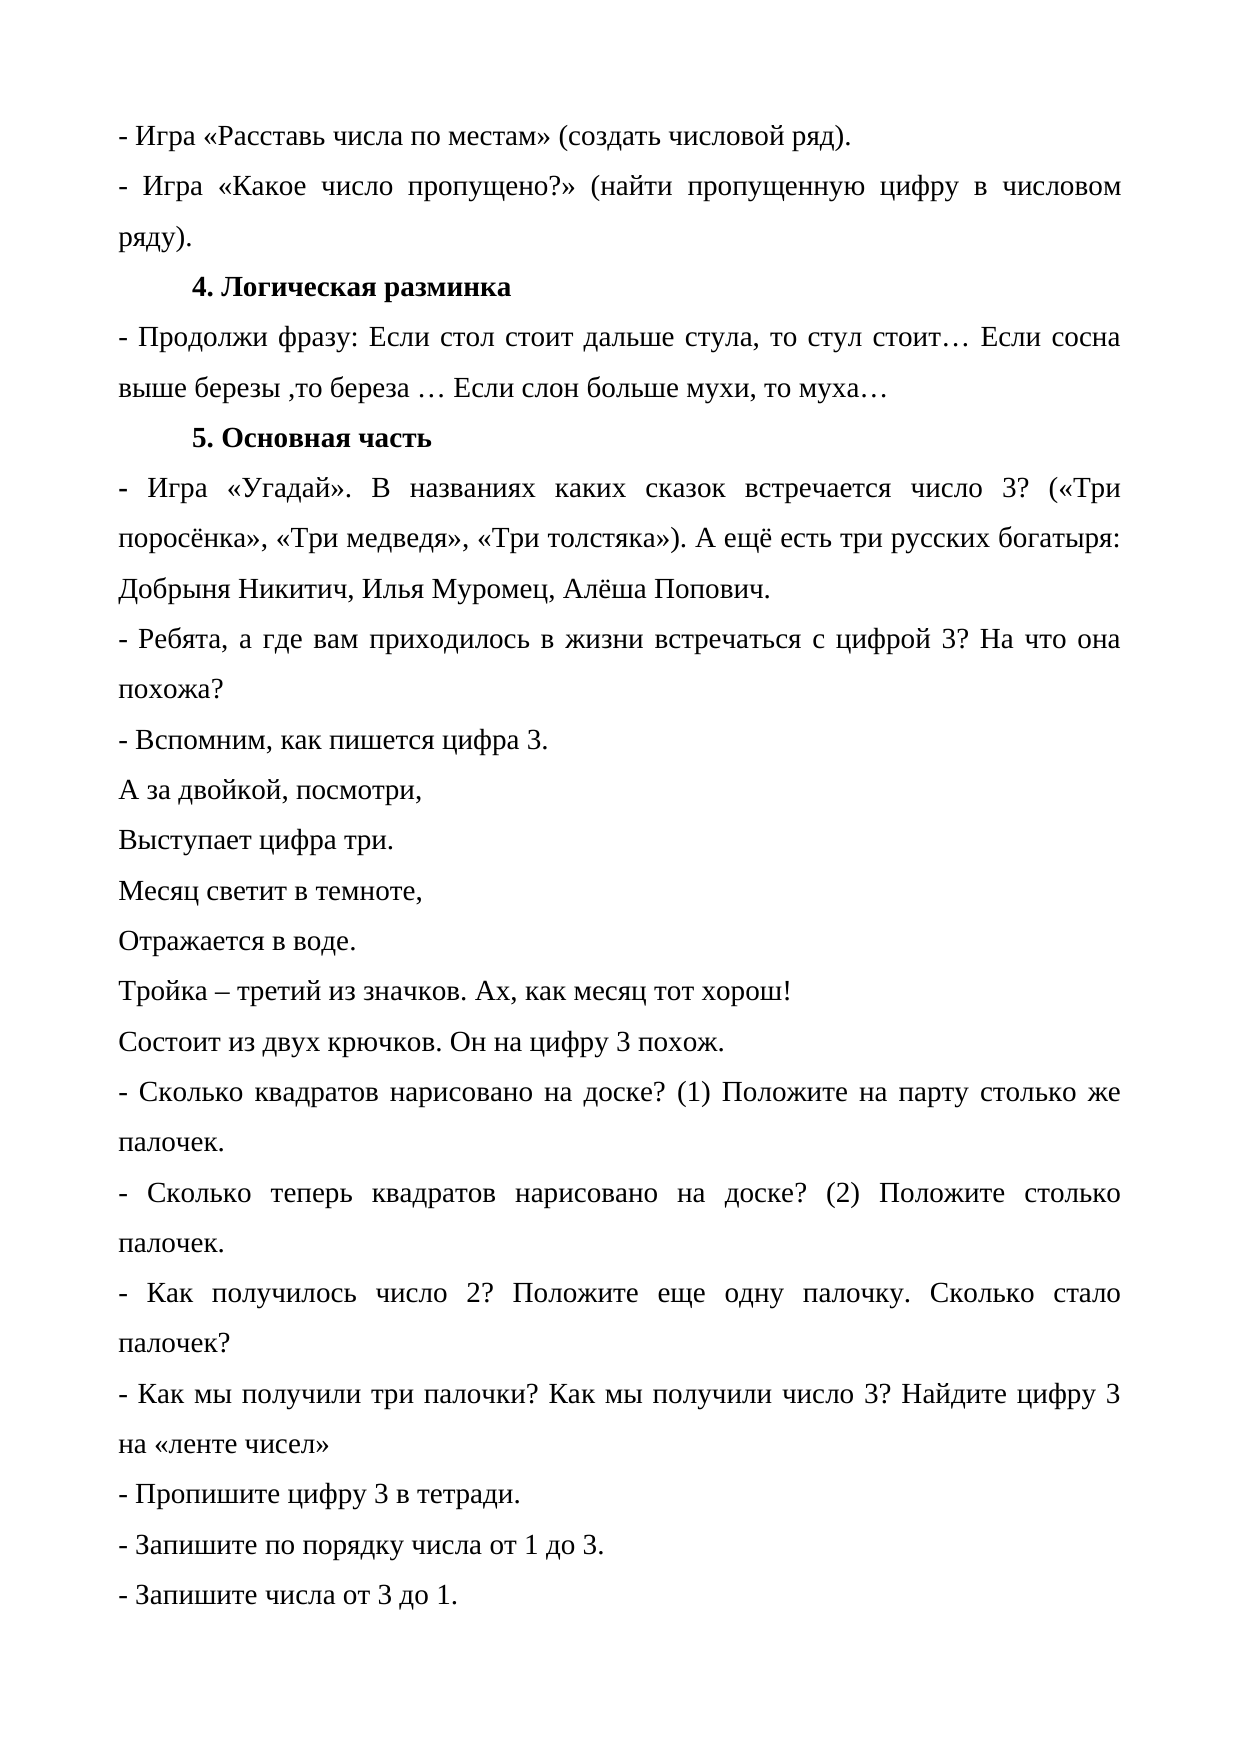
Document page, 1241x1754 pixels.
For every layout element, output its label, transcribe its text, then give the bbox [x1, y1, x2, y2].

text - Игра «Расставь числа по местам» (создать числовой ряд). [118, 118, 1122, 152]
text - Игра «Какое число пропущено?» (найти пропущенную цифру в числовом ряду). [118, 168, 1122, 252]
text Состоит из двух крючков. Он на цифру 3 похож. [118, 1024, 1122, 1057]
text 4. Логическая разминка [118, 269, 1122, 303]
text - Пропишите цифру 3 в тетради. [118, 1477, 1122, 1510]
text - Запишите по порядку числа от 1 до 3. [118, 1527, 1122, 1560]
text - Вспомним, как пишется цифра 3. [118, 722, 1122, 755]
text - Игра «Угадай». В названиях каких сказок встречается число 3? («Три поросёнка», «Три медведя», «Три толстяка»). А ещё есть три русских богатыря: Добрыня Никитич, Илья Муромец, Алёша Попович. [118, 470, 1122, 604]
text - Ребята, а где вам приходилось в жизни встречаться с цифрой 3? На что она похожа? [118, 621, 1122, 705]
text - Как получилось число 2? Положите еще одну палочку. Сколько стало палочек? [118, 1275, 1122, 1359]
text Выступает цифра три. [118, 822, 1122, 856]
text А за двойкой, посмотри, [118, 772, 1122, 806]
text Тройка – третий из значков. Ах, как месяц тот хорош! [118, 973, 1122, 1007]
text 5. Основная часть [118, 420, 1122, 453]
text - Сколько теперь квадратов нарисовано на доске? (2) Положите столько палочек. [118, 1175, 1122, 1258]
text - Сколько квадратов нарисовано на доске? (1) Положите на парту столько же палочек. [118, 1074, 1122, 1158]
text Отражается в воде. [118, 923, 1122, 957]
text - Как мы получили три палочки? Как мы получили число 3? Найдите цифру 3 на «ленте чисел» [118, 1376, 1122, 1460]
text - Продолжи фразу: Если стол стоит дальше стула, то стул стоит… Если сосна выше березы ,то береза … Если слон больше мухи, то муха… [118, 319, 1122, 403]
text - Запишите числа от 3 до 1. [118, 1577, 1122, 1611]
text Месяц светит в темноте, [118, 873, 1122, 906]
